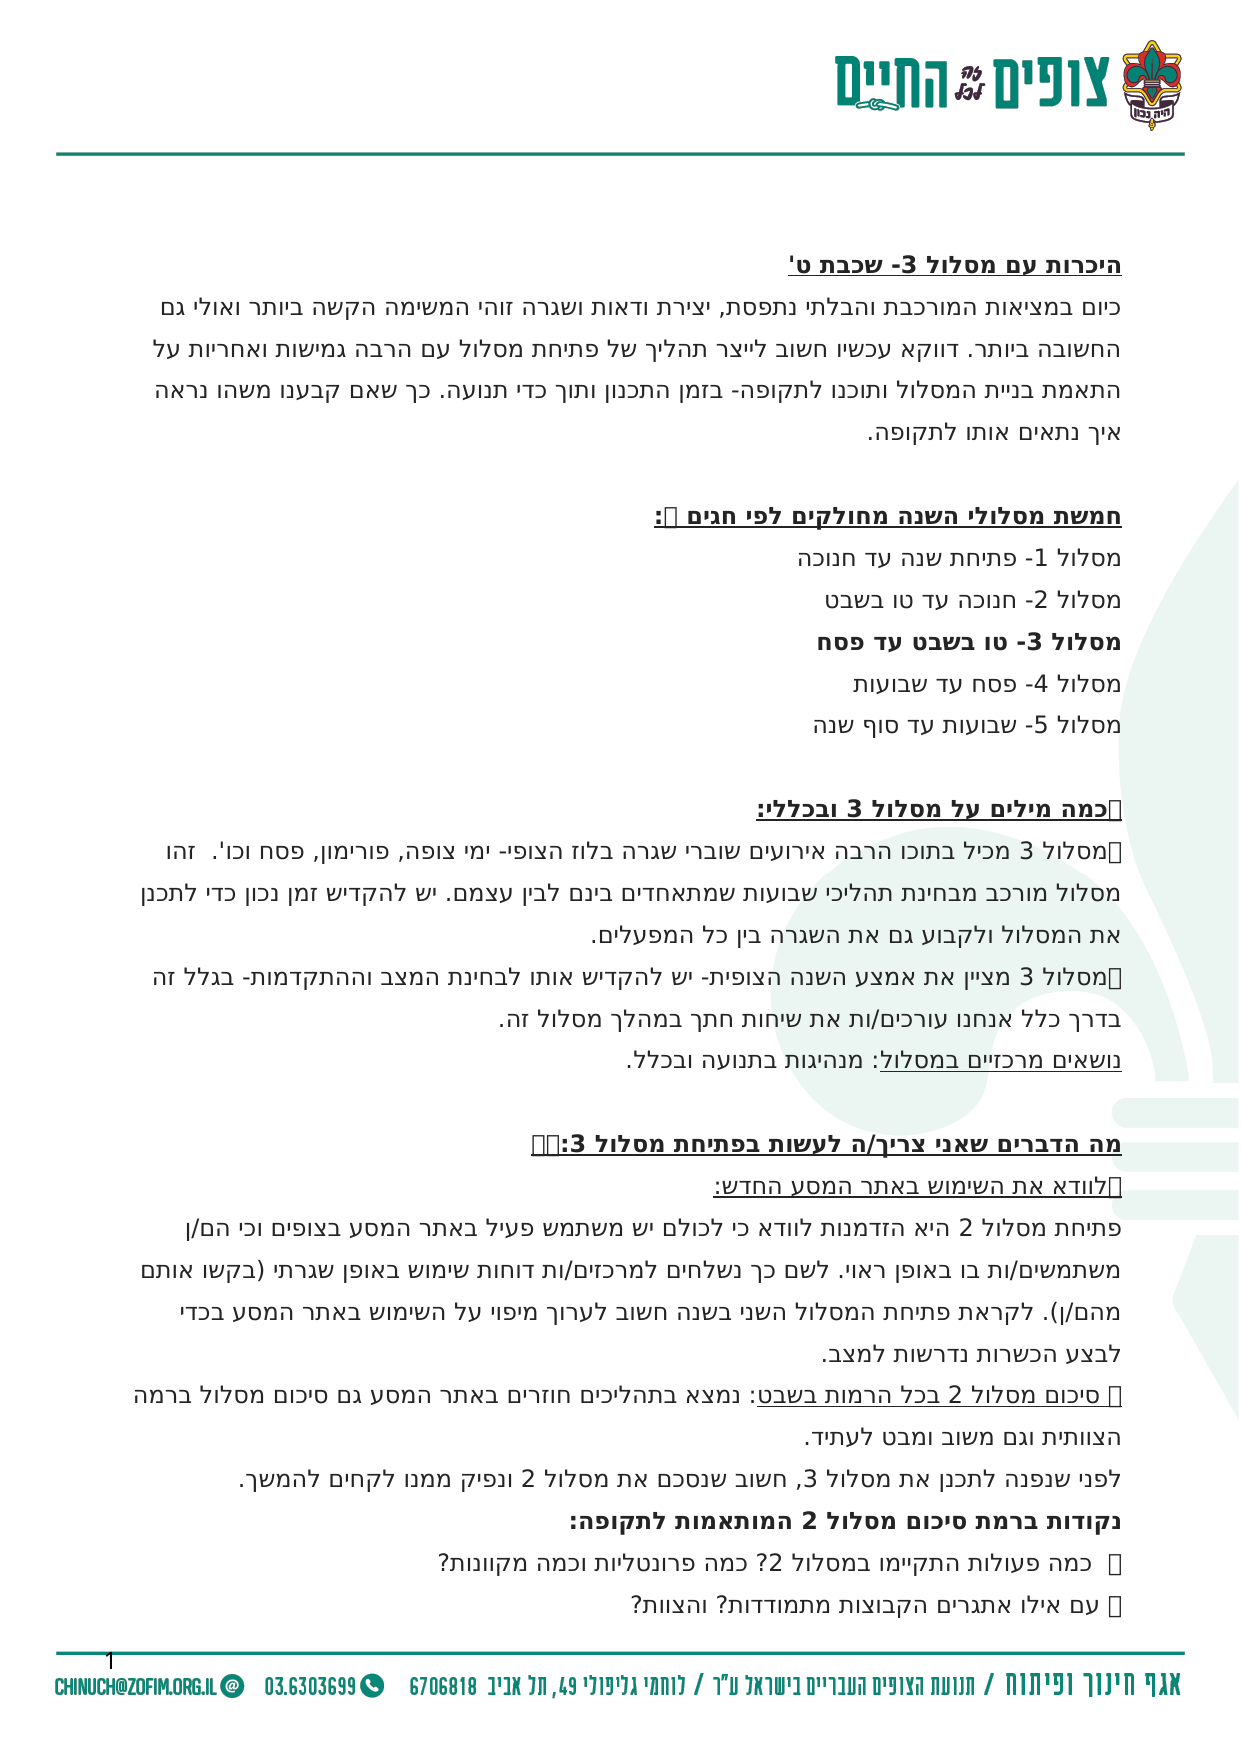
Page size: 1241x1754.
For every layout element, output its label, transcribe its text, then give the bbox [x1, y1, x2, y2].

text מה הדברים שאני צריך/ה לעשות בפתיחת מסלול 3:📅📅 👈לוודא את השימוש באתר המסע החדש: פתיחת מסלול 2 היא הזדמנות לוודא כי לכולם יש משתמש פעיל באתר המסע בצופים וכי הם/ן משתמשים/ות בו באופן ראוי. לשם כך נשלחים למרכזים/ות דוחות שימוש באופן שגרתי (בקשו אותם מהם/ן). לקראת פתיחת המסלול השני בשנה חשוב לערוך מיפוי על השימוש באתר המסע בכדי לבצע הכשרות נדרשות למצב. [118, 1130, 1122, 1368]
text 🙌כמה מילים על מסלול 3 ובכללי: 🎯מסלול 3 מכיל בתוכו הרבה אירועים שוברי שגרה בלוז הצופי- ימי צופה, פורימון, פסח וכו'. זהו מסלול מורכב מבחינת תהליכי שבועות שמתאחדים בינם לבין עצמם. יש להקדיש זמן נכון כדי לתכנן את המסלול ולקבוע גם את השגרה בין כל המפעלים. 🎯מסלול 3 מציין את אמצע השנה הצופית- יש להקדיש אותו לבחינת המצב וההתקדמות- בגלל זה בדרך כלל אנחנו עורכים/ות את שיחות חתך במהלך מסלול זה. נושאים מרכזיים במסלול: מנהיגות בתנועה ובכלל. [118, 795, 1122, 1074]
text חמשת מסלולי השנה מחולקים לפי חגים 🎉: מסלול 1- פתיחת שנה עד חנוכה מסלול 2- חנוכה עד טו בשבט מסלול 3- טו בשבט עד פסח מסלול 4- פסח עד שבועות מסלול 5- שבועות עד סוף שנה [118, 502, 1122, 739]
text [118, 1382, 1122, 1619]
picture [1, 0, 1239, 1749]
text היכרות עם מסלול 3- שכבת ט' [118, 251, 1122, 279]
text כיום במציאות המורכבת והבלתי נתפסת, יצירת ודאות ושגרה זוהי המשימה הקשה ביותר ואולי גם החשובה ביותר. דווקא עכשיו חשוב לייצר תהליך של פתיחת מסלול עם הרבה גמישות ואחריות על התאמת בניית המסלול ותוכנו לתקופה- בזמן התכנון ותוך כדי תנועה. כך שאם קבענו משהו נראה איך נתאים אותו לתקופה. [118, 293, 1122, 446]
